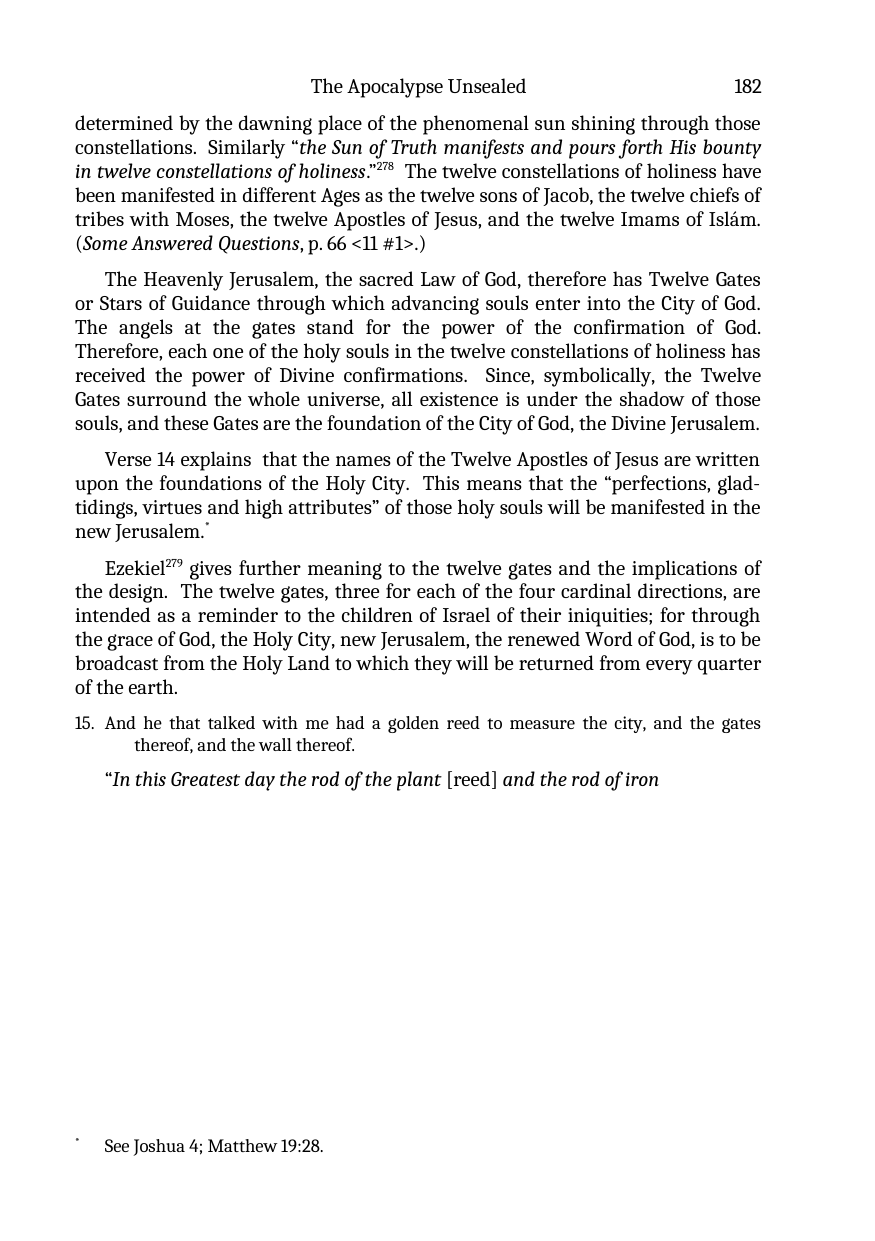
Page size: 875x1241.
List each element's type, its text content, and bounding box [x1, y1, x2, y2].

text Ezekiel gives further meaning to the twelve gates and the implications of the design. The twelve gates, three for each of the four cardinal directions, are intended as a reminder to the children of Israel of their iniquities; for through the grace of God, the Holy City, new Jerusalem, the renewed Word of God, is to be broadcast from the Holy Land to which they will be returned from every quarter of the earth. [75, 556, 762, 700]
text Verse 14 explains that the names of the Twelve Apostles of Jesus are written upon the foundations of the Holy City. This means that the “perfections, glad-tidings, virtues and high attributes” of those holy souls will be manifested in the new Jerusalem. [75, 448, 762, 544]
text The Heavenly Jerusalem, the sacred Law of God, therefore has Twelve Gates or Stars of Guidance through which advancing souls enter into the City of God. The angels at the gates stand for the power of the confirmation of God. Therefore, each one of the holy souls in the twelve constellations of holiness has received the power of Divine confirmations. Since, symbolically, the Twelve Gates surround the whole universe, all existence is under the shadow of those souls, and these Gates are the foundation of the City of God, the Divine Jerusalem. [75, 268, 762, 435]
text 15. And he that talked with me had a golden reed to measure the city, and the gates thereof, and the wall thereof. [75, 712, 762, 756]
text “In this Greatest day the rod of the plant [reed] and the rod of iron [75, 768, 762, 792]
text determined by the dawning place of the phenomenal sun shining through those constellations. Similarly “the Sun of Truth manifests and pours forth His bounty in twelve constellations of holiness.” The twelve constellations of holiness have been manifested in different Ages as the twelve sons of Jacob, the twelve chiefs of tribes with Moses, the twelve Apostles of Jesus, and the twelve Imams of Islám. (Some Answered Questions, p. 66 <11 #1>.) [75, 111, 762, 255]
